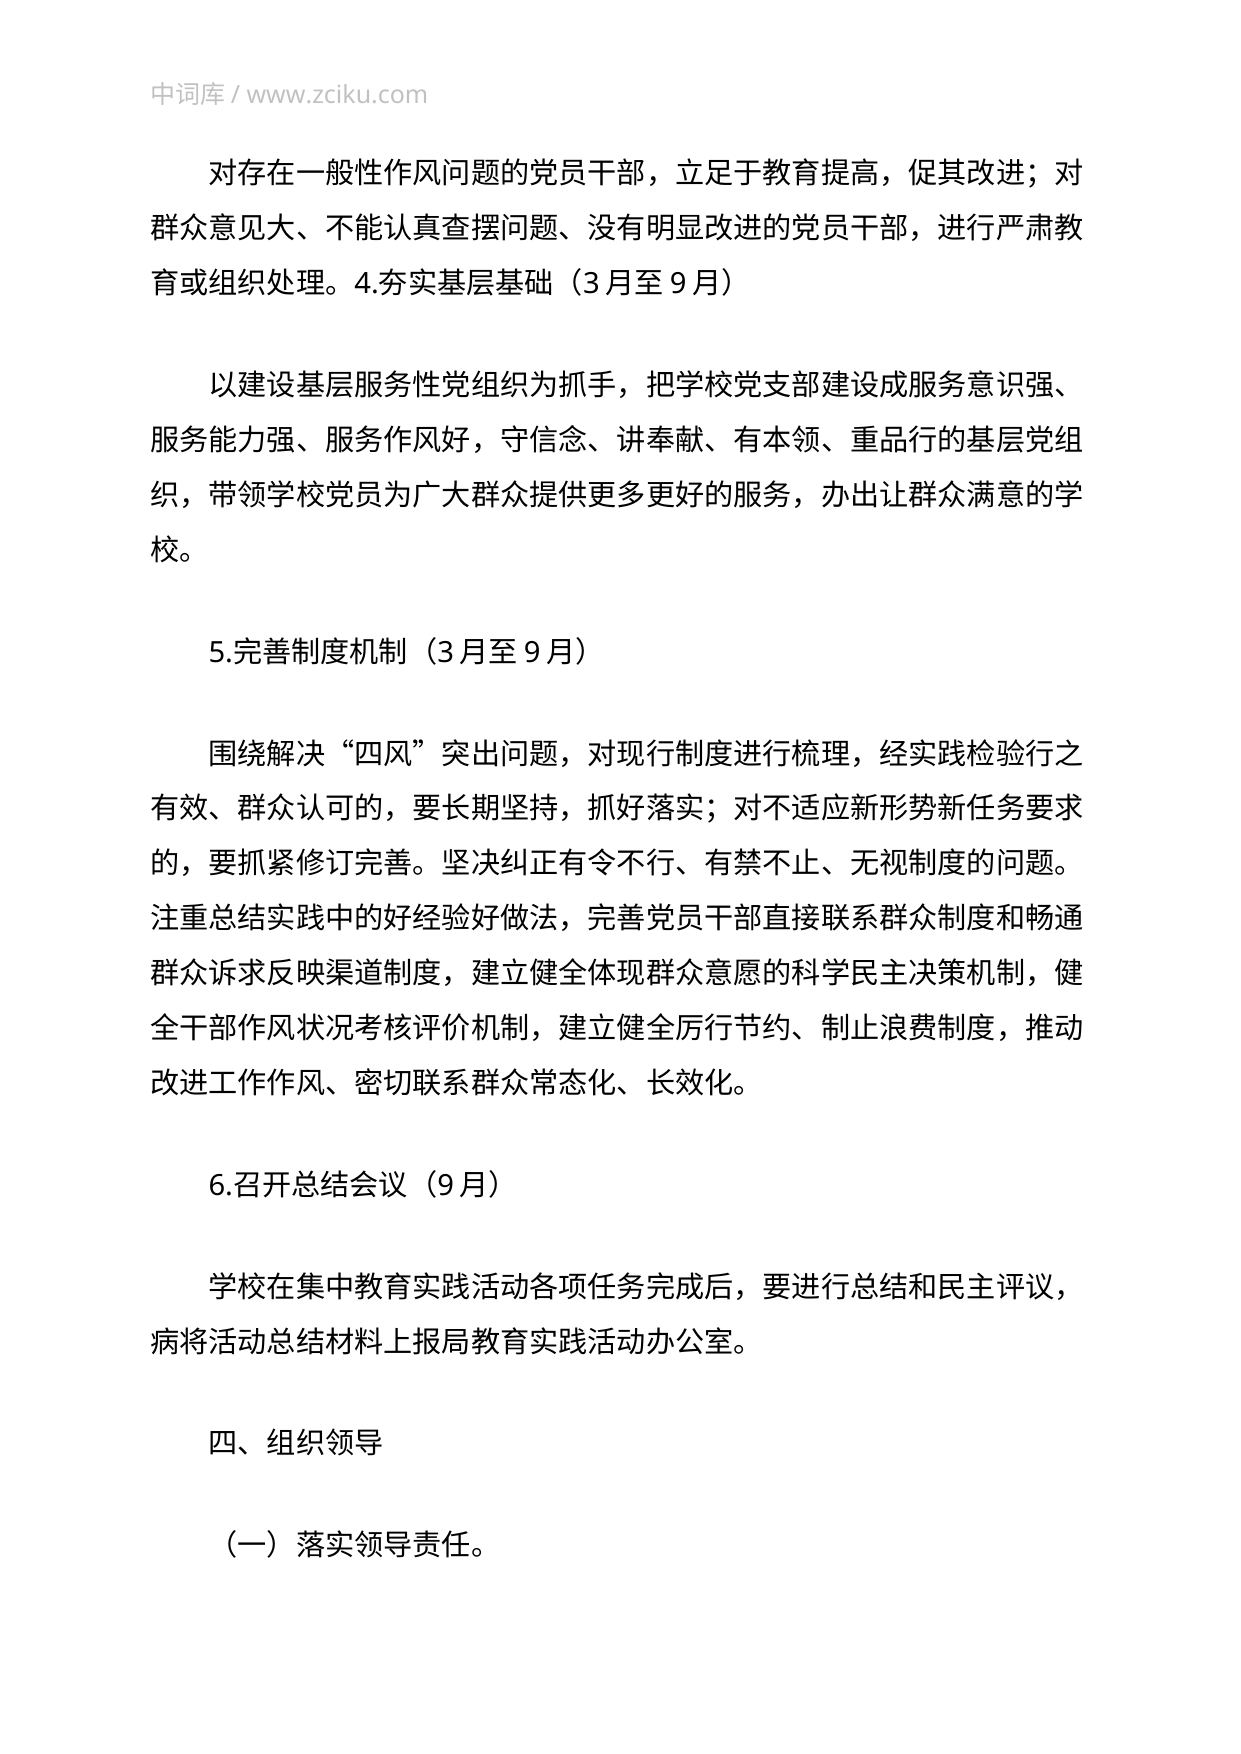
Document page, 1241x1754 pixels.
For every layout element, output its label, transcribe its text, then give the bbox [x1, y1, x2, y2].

text 学校在集中教育实践活动各项任务完成后，要进行总结和民主评议，病将活动总结材料上报局教育实践活动办公室。 [150, 1263, 1090, 1361]
text 围绕解决“四风”突出问题，对现行制度进行梳理，经实践检验行之有效、群众认可的，要长期坚持，抓好落实；对不适应新形势新任务要求的，要抓紧修订完善。坚决纠正有令不行、有禁不止、无视制度的问题。注重总结实践中的好经验好做法，完善党员干部直接联系群众制度和畅通群众诉求反映渠道制度，建立健全体现群众意愿的科学民主决策机制，健全干部作风状况考核评价机制，建立健全厉行节约、制止浪费制度，推动改进工作作风、密切联系群众常态化、长效化。 [150, 730, 1090, 1102]
text 以建设基层服务性党组织为抓手，把学校党支部建设成服务意识强、服务能力强、服务作风好，守信念、讲奉献、有本领、重品行的基层党组织，带领学校党员为广大群众提供更多更好的服务，办出让群众满意的学校。 [150, 362, 1090, 569]
text 6.召开总结会议（9月） [150, 1161, 1090, 1204]
text （一）落实领导责任。 [150, 1522, 1090, 1564]
text 5.完善制度机制（3月至9月） [150, 628, 1090, 671]
text 对存在一般性作风问题的党员干部，立足于教育提高，促其改进；对群众意见大、不能认真查摆问题、没有明显改进的党员干部，进行严肃教育或组织处理。4.夯实基层基础（3月至9月） [150, 150, 1090, 302]
text 四、组织领导 [150, 1420, 1090, 1462]
